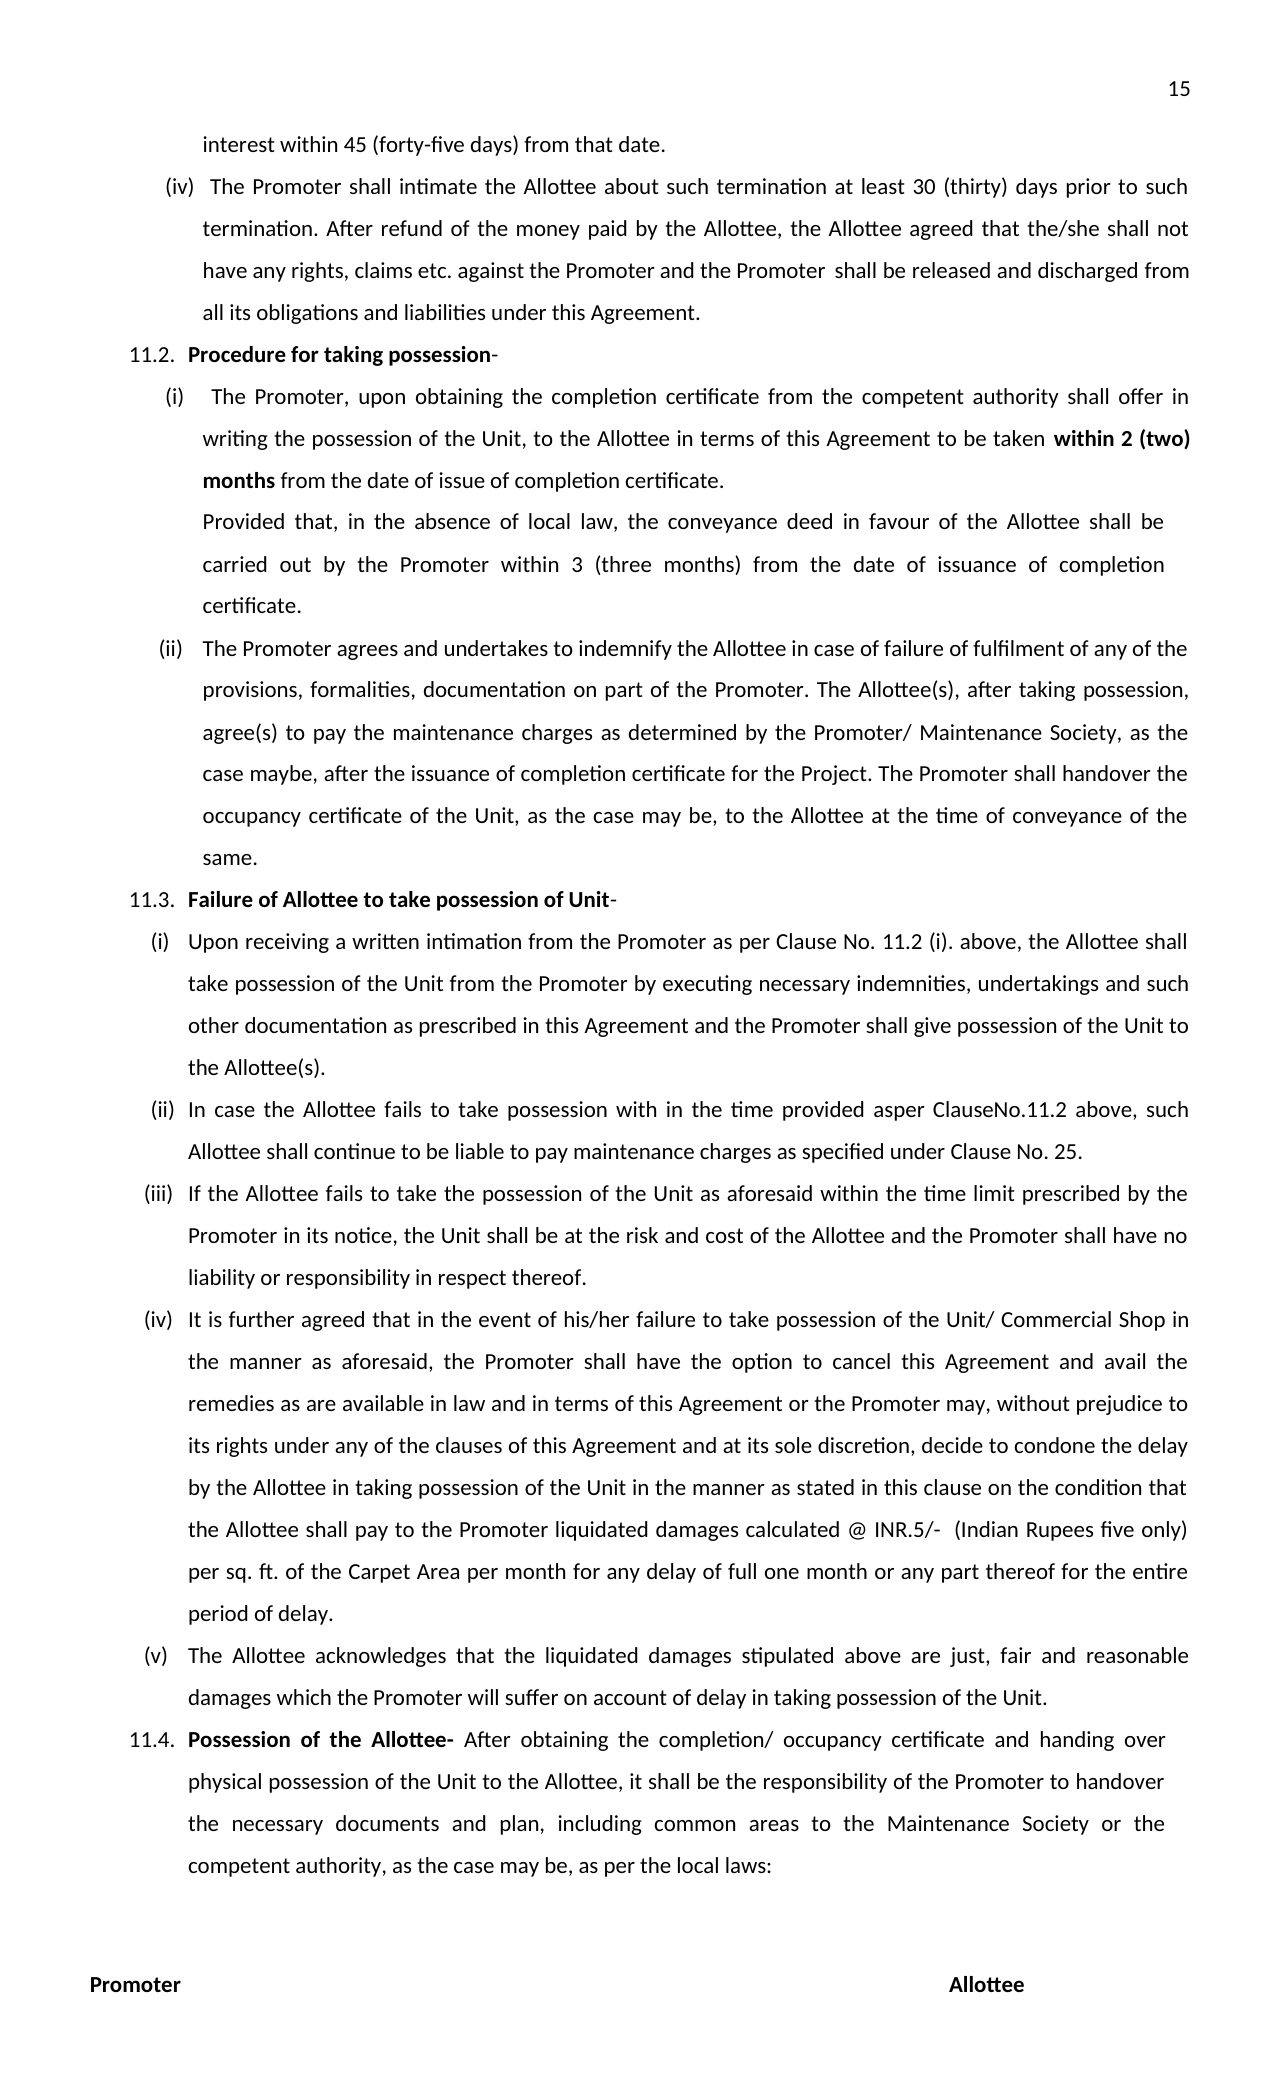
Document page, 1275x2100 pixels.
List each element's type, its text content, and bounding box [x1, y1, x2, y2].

list The Promoter shall intimate the Allottee about such termination at least 30 (thirty) days prior to such termination. After refund of the money paid by the Allottee, the Allottee agreed that the/she shall not have any rights, claims etc. against the Promoter and the Promoter shall be released and discharged from all its obligations and liabilities under this Agreement. [165, 172, 1191, 326]
list In case the Allottee fails to take possession with in the time provided asper ClauseNo.11.2 above, such Allottee shall continue to be liable to pay maintenance charges as specified under Clause No. 25. [150, 1095, 1191, 1165]
list The Allottee acknowledges that the liquidated damages stipulated above are just, fair and reasonable damages which the Promoter will suffer on account of delay in taking possession of the Unit. [143, 1641, 1191, 1711]
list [165, 130, 1191, 158]
list Provided that, in the absence of local law, the conveyance deed in favour of the Allottee shall be carried out by the Promoter within 3 (three months) from the date of issuance of completion certificate. [202, 508, 1167, 620]
list Upon receiving a written intimation from the Promoter as per Clause No. 11.2 (i). above, the Allottee shall take possession of the Unit from the Promoter by executing necessary indemnities, undertakings and such other documentation as prescribed in this Agreement and the Promoter shall give possession of the Unit to the Allottee(s). [150, 927, 1191, 1081]
list If the Allottee fails to take the possession of the Unit as aforesaid within the time limit prescribed by the Promoter in its notice, the Unit shall be at the risk and cost of the Allottee and the Promoter shall have no liability or responsibility in respect thereof. [143, 1179, 1191, 1291]
list Procedure for taking possession- [129, 340, 1167, 368]
list The Promoter agrees and undertakes to indemnify the Allottee in case of failure of fulfilment of any of the provisions, formalities, documentation on part of the Promoter. The Allottee(s), after taking possession, agree(s) to pay the maintenance charges as determined by the Promoter/ Maintenance Society, as the case maybe, after the issuance of completion certificate for the Project. The Promoter shall handover the occupancy certificate of the Unit, as the case may be, to the Allottee at the time of conveyance of the same. [158, 634, 1191, 872]
list Failure of Allottee to take possession of Unit- [129, 886, 1167, 913]
list Possession of the Allottee- After obtaining the completion/ occupancy certificate and handing over physical possession of the Unit to the Allottee, it shall be the responsibility of the Promoter to handover the necessary documents and plan, including common areas to the Maintenance Society or the competent authority, as the case may be, as per the local laws: [129, 1725, 1167, 1879]
list It is further agreed that in the event of his/her failure to take possession of the Unit/ Commercial Shop in the manner as aforesaid, the Promoter shall have the option to cancel this Agreement and avail the remedies as are available in law and in terms of this Agreement or the Promoter may, without prejudice to its rights under any of the clauses of this Agreement and at its sole discretion, decide to condone the delay by the Allottee in taking possession of the Unit in the manner as stated in this clause on the condition that the Allottee shall pay to the Promoter liquidated damages calculated @ INR.5/- (Indian Rupees five only) per sq. ft. of the Carpet Area per month for any delay of full one month or any part thereof for the entire period of delay. [143, 1305, 1191, 1627]
list The Promoter, upon obtaining the completion certificate from the competent authority shall offer in writing the possession of the Unit, to the Allottee in terms of this Agreement to be taken within 2 (two) months from the date of issue of completion certificate. [165, 382, 1191, 494]
